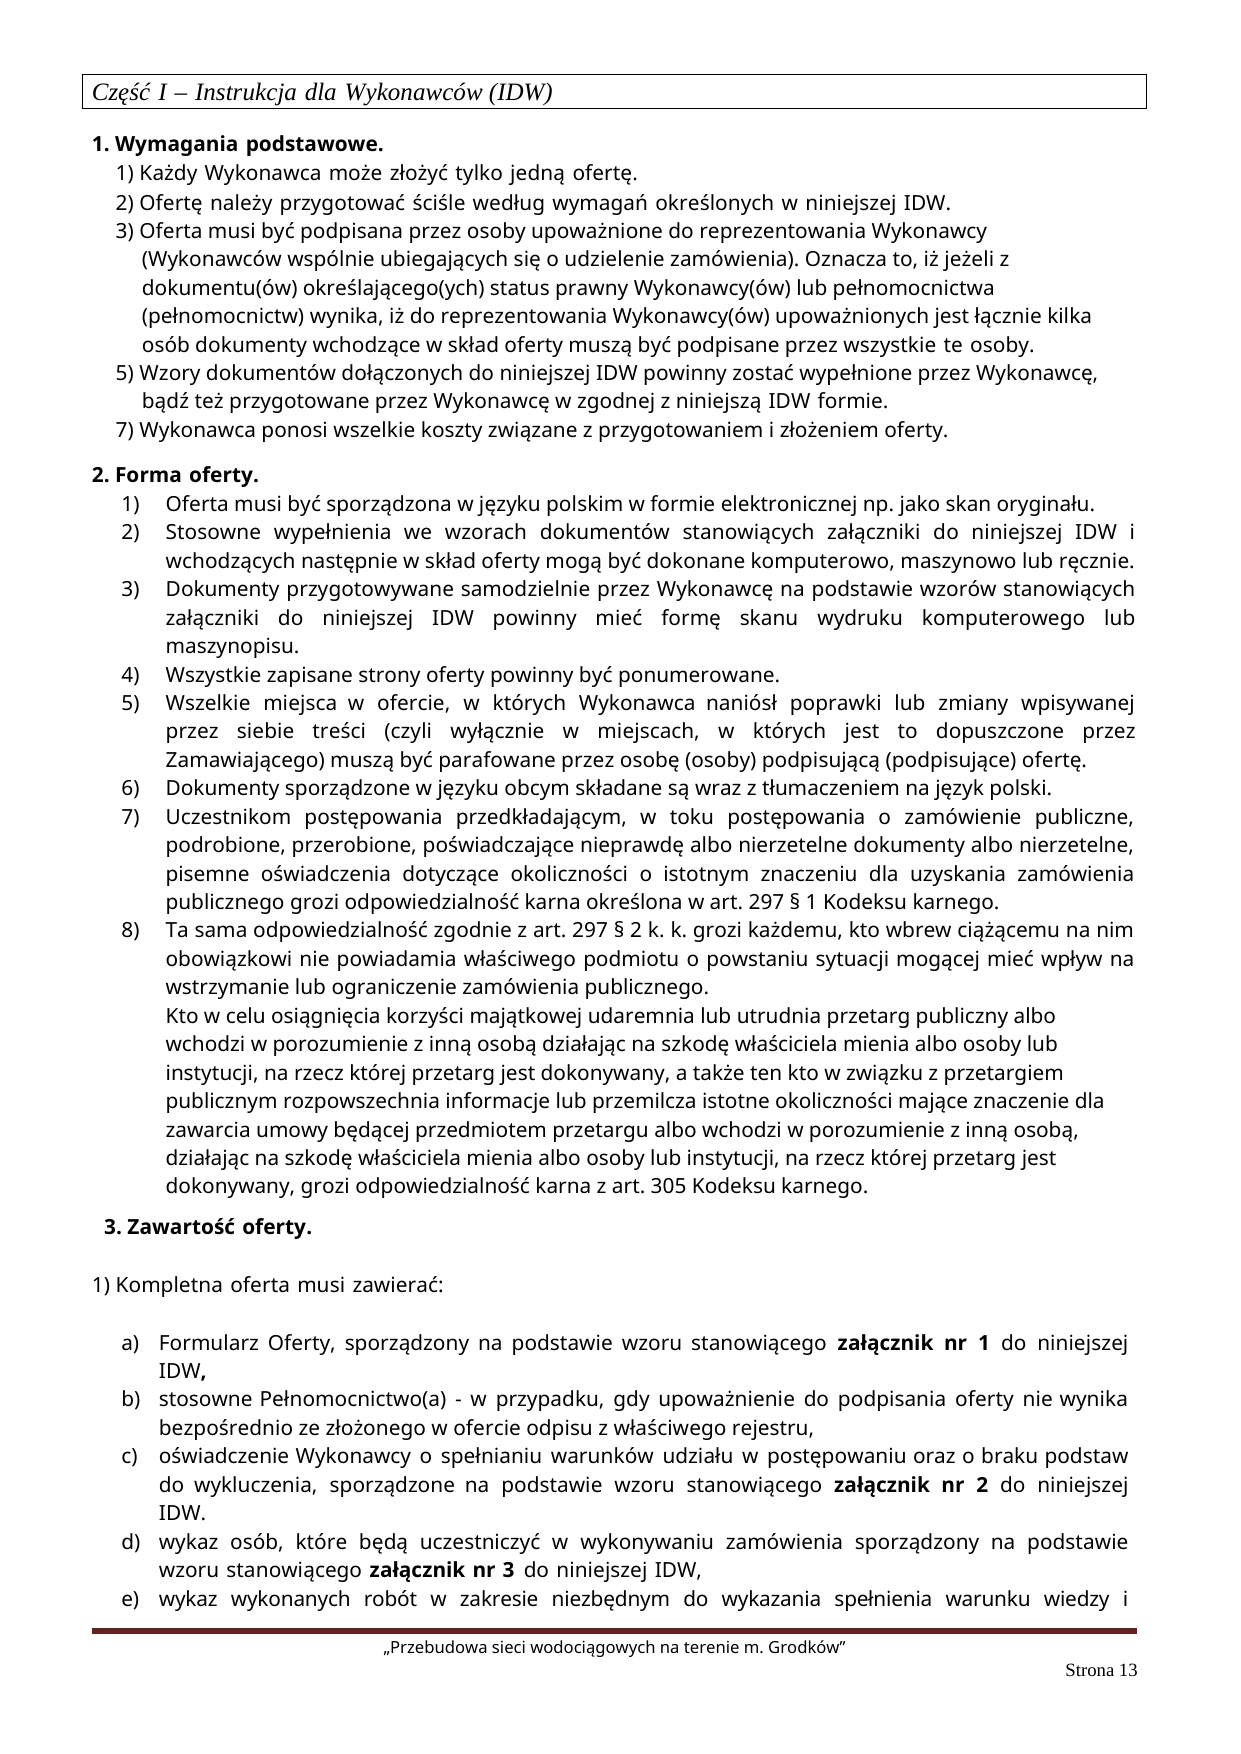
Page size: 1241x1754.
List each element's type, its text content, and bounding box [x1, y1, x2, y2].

list Uczestnikom postępowania przedkładającym, w toku postępowania o zamówienie publiczne, podrobione, przerobione, poświadczające nieprawdę albo nierzetelne dokumenty albo nierzetelne, pisemne oświadczenia dotyczące okoliczności o istotnym znaczeniu dla uzyskania zamówienia publicznego grozi odpowiedzialność karna określona w art. 297 § 1 Kodeksu karnego. [121, 802, 1135, 916]
list Wszystkie zapisane strony oferty powinny być ponumerowane. [121, 660, 1135, 688]
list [121, 1584, 1128, 1612]
text 5) Wzory dokumentów dołączonych do niniejszej IDW powinny zostać wypełnione przez Wykonawcę, bądź też przygotowane przez Wykonawcę w zgodnej z niniejszą IDW formie. [115, 358, 1128, 415]
list Dokumenty przygotowywane samodzielnie przez Wykonawcę na podstawie wzorów stanowiących załączniki do niniejszej IDW powinny mieć formę skanu wydruku komputerowego lub maszynopisu. [121, 574, 1135, 660]
text 3. Zawartość oferty. [104, 1212, 1139, 1241]
list Formularz Oferty, sporządzony na podstawie wzoru stanowiącego załącznik nr 1 do niniejszej IDW, [121, 1328, 1128, 1384]
list Oferta musi być sporządzona w języku polskim w formie elektronicznej np. jako skan oryginału. [121, 489, 1135, 517]
text 2. Forma oferty. [92, 461, 1139, 489]
list Wszelkie miejsca w ofercie, w których Wykonawca naniósł poprawki lub zmiany wpisywanej przez siebie treści (czyli wyłącznie w miejscach, w których jest to dopuszczone przez Zamawiającego) muszą być parafowane przez osobę (osoby) podpisującą (podpisujące) ofertę. [121, 688, 1135, 773]
text Kto w celu osiągnięcia korzyści majątkowej udaremnia lub utrudnia przetarg publiczny albo wchodzi w porozumienie z inną osobą działając na szkodę właściciela mienia albo osoby lub instytucji, na rzecz której przetarg jest dokonywany, a także ten kto w związku z przetargiem publicznym rozpowszechnia informacje lub przemilcza istotne okoliczności mające znaczenie dla zawarcia umowy będącej przedmiotem przetargu albo wchodzi w porozumienie z inną osobą, działając na szkodę właściciela mienia albo osoby lub instytucji, na rzecz której przetarg jest dokonywany, grozi odpowiedzialność karna z art. 305 Kodeksu karnego. [165, 1001, 1135, 1200]
text 7) Wykonawca ponosi wszelkie koszty związane z przygotowaniem i złożeniem oferty. [115, 415, 1128, 443]
text 1. Wymagania podstawowe. [92, 129, 1139, 158]
list wykaz osób, które będą uczestniczyć w wykonywaniu zamówienia sporządzony na podstawie wzoru stanowiącego załącznik nr 3 do niniejszej IDW, [121, 1527, 1128, 1584]
list stosowne Pełnomocnictwo(a) - w przypadku, gdy upoważnienie do podpisania oferty nie wynika bezpośrednio ze złożonego w ofercie odpisu z właściwego rejestru, [121, 1384, 1128, 1441]
text 2) Ofertę należy przygotować ściśle według wymagań określonych w niniejszej IDW. [115, 186, 1128, 216]
text 3) Oferta musi być podpisana przez osoby upoważnione do reprezentowania Wykonawcy (Wykonawców wspólnie ubiegających się o udzielenie zamówienia). Oznacza to, iż jeżeli z dokumentu(ów) określającego(ych) status prawny Wykonawcy(ów) lub pełnomocnictwa (pełnomocnictw) wynika, iż do reprezentowania Wykonawcy(ów) upoważnionych jest łącznie kilka osób dokumenty wchodzące w skład oferty muszą być podpisane przez wszystkie te osoby. [115, 216, 1128, 358]
list Ta sama odpowiedzialność zgodnie z art. 297 § 2 k. k. grozi każdemu, kto wbrew ciążącemu na nim obowiązkowi nie powiadamia właściwego podmiotu o powstaniu sytuacji mogącej mieć wpływ na wstrzymanie lub ograniczenie zamówienia publicznego. [121, 916, 1135, 1001]
list Dokumenty sporządzone w języku obcym składane są wraz z tłumaczeniem na język polski. [121, 773, 1135, 802]
text 1) Kompletna oferta musi zawierać: [92, 1270, 1128, 1298]
text 1) Każdy Wykonawca może złożyć tylko jedną ofertę. [115, 158, 1128, 186]
list Stosowne wypełnienia we wzorach dokumentów stanowiących załączniki do niniejszej IDW i wchodzących następnie w skład oferty mogą być dokonane komputerowo, maszynowo lub ręcznie. [121, 517, 1135, 574]
list oświadczenie Wykonawcy o spełnianiu warunków udziału w postępowaniu oraz o braku podstaw do wykluczenia, sporządzone na podstawie wzoru stanowiącego załącznik nr 2 do niniejszej IDW. [121, 1441, 1128, 1527]
